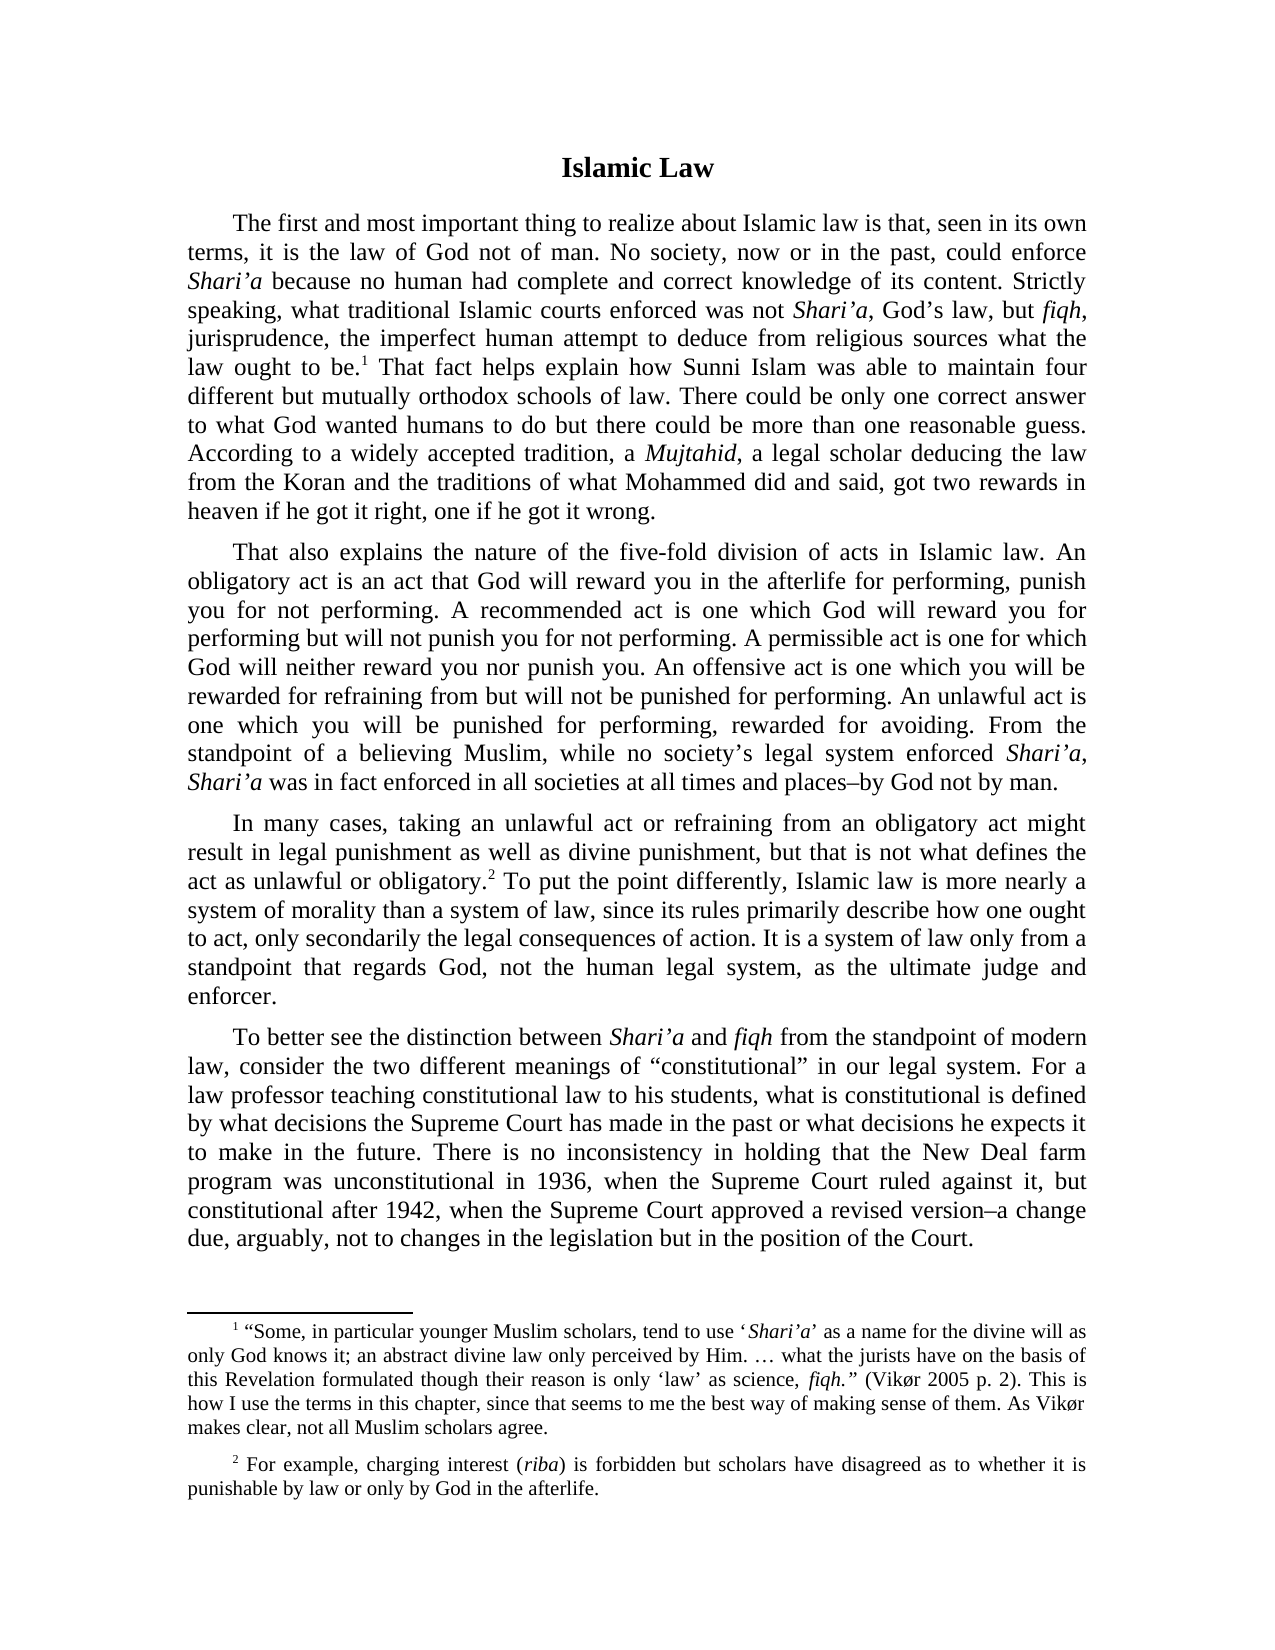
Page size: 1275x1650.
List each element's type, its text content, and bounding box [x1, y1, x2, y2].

subtitle Islamic Law [187, 150, 1087, 183]
text In many cases, taking an unlawful act or refraining from an obligatory act might result in legal punishment as well as divine punishment, but that is not what defines the act as unlawful or obligatory. To put the point differently, Islamic law is more nearly a system of morality than a system of law, since its rules primarily describe how one ought to act, only secondarily the legal consequences of action. It is a system of law only from a standpoint that regards God, not the human legal system, as the ultimate judge and enforcer. [187, 808, 1087, 1010]
text The first and most important thing to realize about Islamic law is that, seen in its own terms, it is the law of God not of man. No society, now or in the past, could enforce Shari’a because no human had complete and correct knowledge of its content. Strictly speaking, what traditional Islamic courts enforced was not Shari’a, God’s law, but fiqh, jurisprudence, the imperfect human attempt to deduce from religious sources what the law ought to be. That fact helps explain how Sunni Islam was able to maintain four different but mutually orthodox schools of law. There could be only one correct answer to what God wanted humans to do but there could be more than one reasonable guess. According to a widely accepted tradition, a Mujtahid, a legal scholar deducing the law from the Koran and the traditions of what Mohammed did and said, got two rewards in heaven if he got it right, one if he got it wrong. [187, 208, 1087, 525]
text That also explains the nature of the five-fold division of acts in Islamic law. An obligatory act is an act that God will reward you in the afterlife for performing, punish you for not performing. A recommended act is one which God will reward you for performing but will not punish you for not performing. A permissible act is one for which God will neither reward you nor punish you. An offensive act is one which you will be rewarded for refraining from but will not be punished for performing. An unlawful act is one which you will be punished for performing, rewarded for avoiding. From the standpoint of a believing Muslim, while no society’s legal system enforced Shari’a, Shari’a was in fact enforced in all societies at all times and places–by God not by man. [187, 537, 1087, 796]
text To better see the distinction between Shari’a and fiqh from the standpoint of modern law, consider the two different meanings of “constitutional” in our legal system. For a law professor teaching constitutional law to his students, what is constitutional is defined by what decisions the Supreme Court has made in the past or what decisions he expects it to make in the future. There is no inconsistency in holding that the New Deal farm program was unconstitutional in 1936, when the Supreme Court ruled against it, but constitutional after 1942, when the Supreme Court approved a revised version–a change due, arguably, not to changes in the legislation but in the position of the Court. [187, 1022, 1087, 1252]
